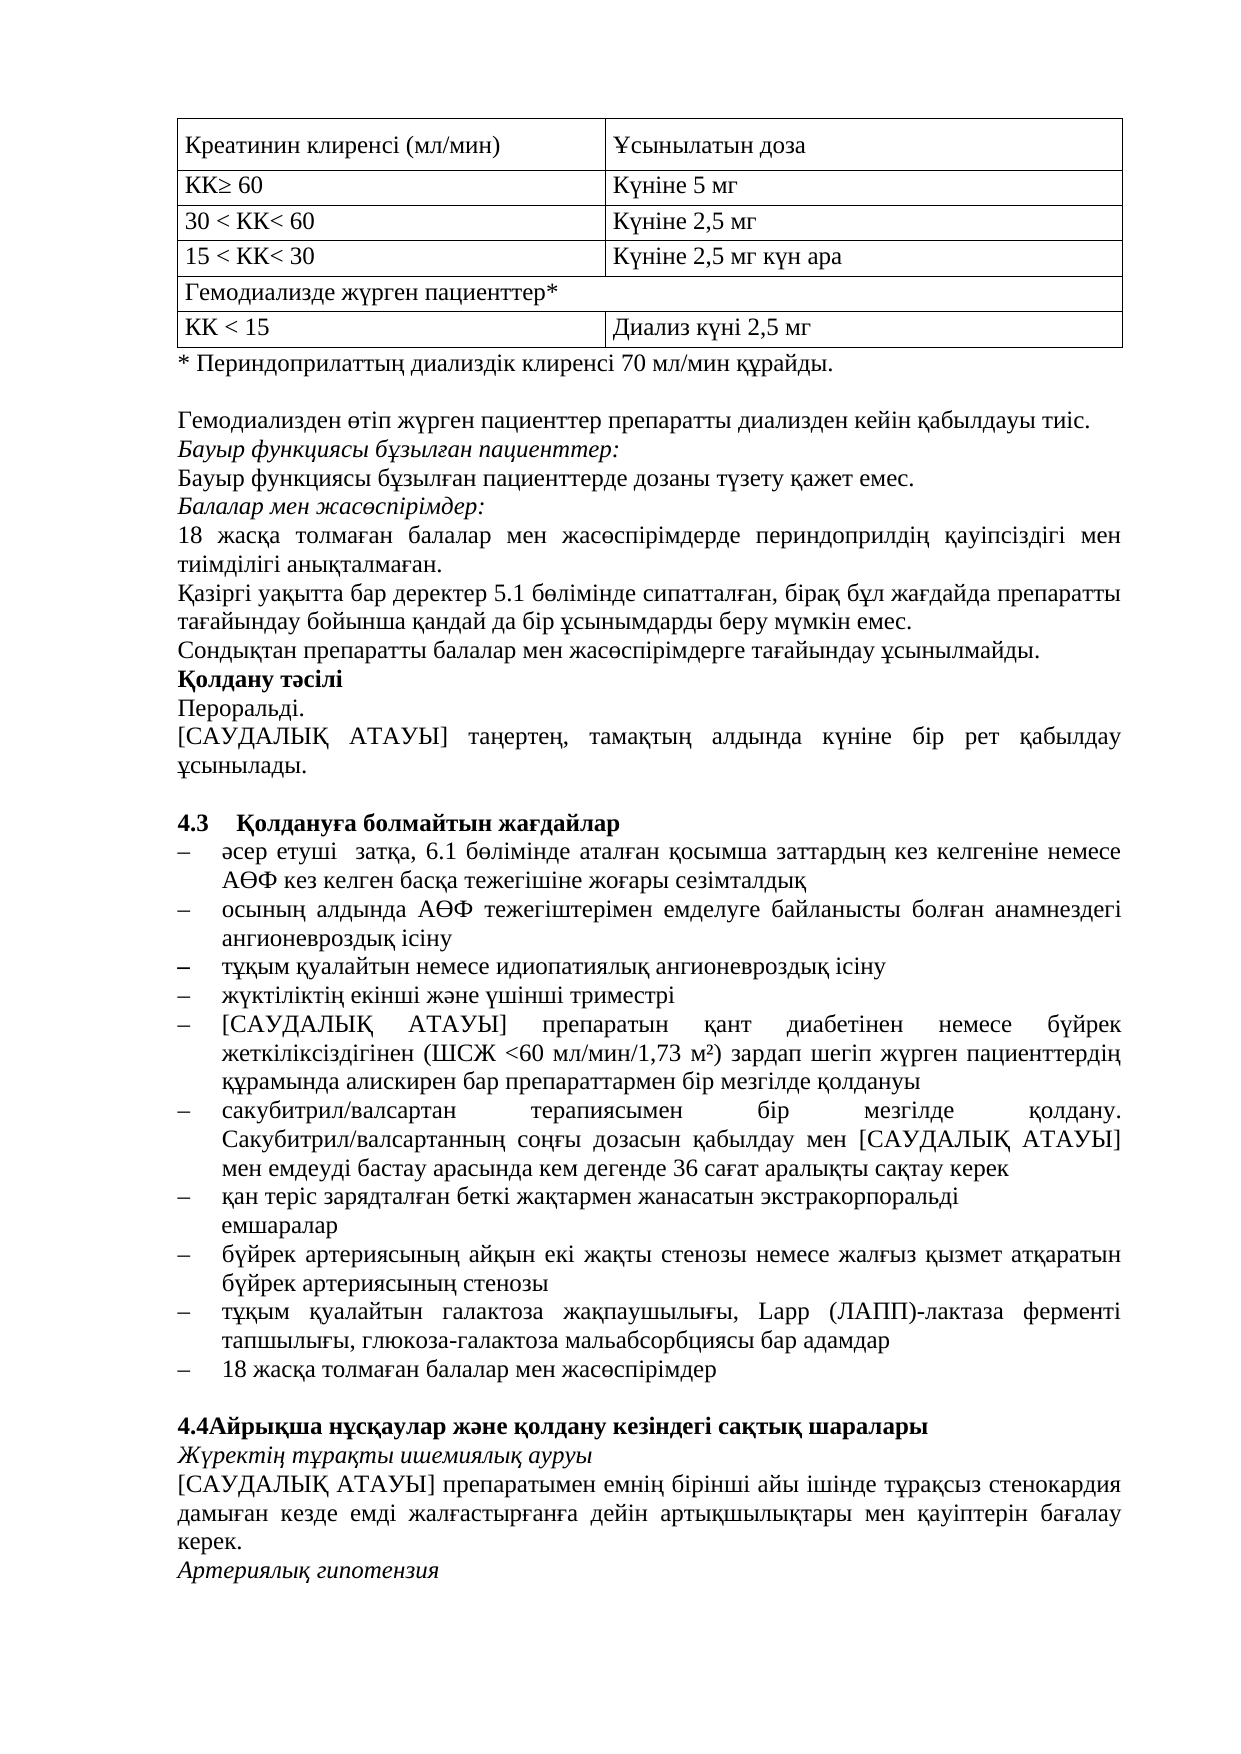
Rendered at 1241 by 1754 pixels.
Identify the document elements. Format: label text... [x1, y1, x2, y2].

table_cell Диализ күні 2,5 мг [606, 312, 1122, 347]
list осының алдында АӨФ тежегіштерімен емделуге байланысты болған анамнездегі ангионевроздық ісіну [177, 894, 1122, 951]
table_cell Гемодиализде жүрген пациенттер* [178, 277, 1122, 311]
text [САУДАЛЫҚ АТАУЫ] таңертең, тамақтың алдында күніне бір рет қабылдау ұсынылады. [177, 721, 1122, 779]
table_cell КК≥ 60 [178, 171, 605, 205]
list сакубитрил/валсартан терапиясымен бір мезгілде қолдану. Сакубитрил/валсартанның соңғы дозасын қабылдау мен [САУДАЛЫҚ АТАУЫ] мен емдеуді бастау арасында кем дегенде 36 сағат аралықты сақтау керек [177, 1095, 1122, 1181]
text Гемодиализден өтіп жүрген пациенттер препаратты диализден кейін қабылдауы тиіс. [177, 405, 1122, 434]
list тұқым қуалайтын галактоза жақпаушылығы, Lapp (ЛАПП)-лактаза ферменті тапшылығы, глюкоза-галактоза мальабсорбциясы бар адамдар [177, 1296, 1122, 1354]
text Пероральді. [177, 693, 1122, 721]
list 18 жасқа толмаған балалар мен жасөспірімдер [177, 1354, 1122, 1383]
table_header Ұсынылатын доза [606, 119, 1122, 169]
table_cell Күніне 2,5 мг [606, 206, 1122, 240]
text Бауыр функциясы бұзылған пациенттерде дозаны түзету қажет емес. [177, 463, 1122, 491]
table_cell Күніне 2,5 мг күн ара [606, 241, 1122, 276]
table_cell КК < 15 [178, 312, 605, 347]
list тұқым қуалайтын немесе идиопатиялық ангионевроздық ісіну [177, 951, 1122, 980]
text Бауыр функциясы бұзылған пациенттер: [177, 434, 1122, 463]
text Сондықтан препаратты балалар мен жасөспірімдерге тағайындау ұсынылмайды. [177, 635, 1122, 664]
text Балалар мен жасөспірімдер: [177, 491, 1122, 520]
text 4.3 Қолдануға болмайтын жағдайлар [177, 808, 1122, 836]
text [САУДАЛЫҚ АТАУЫ] препаратымен емнің бірінші айы ішінде тұрақсыз стенокардия дамыған кезде емді жалғастырғанға дейін артықшылықтары мен қауіптерін бағалау керек. [177, 1469, 1122, 1555]
table_cell 30 < КК< 60 [178, 206, 605, 240]
text емшаралар [215, 1210, 1122, 1239]
text Қазіргі уақытта бар деректер 5.1 бөлімінде сипатталған, бірақ бұл жағдайда препаратты тағайындау бойынша қандай да бір ұсынымдарды беру мүмкін емес. [177, 578, 1122, 635]
table_cell Күніне 5 мг [606, 171, 1122, 205]
list [САУДАЛЫҚ АТАУЫ] препаратын қант диабетінен немесе бүйрек жеткіліксіздігінен (ШСЖ <60 мл/мин/1,73 м²) зардап шегіп жүрген пациенттердің құрамында алискирен бар препараттармен бір мезгілде қолдануы [177, 1009, 1122, 1095]
list бүйрек артериясының айқын екі жақты стенозы немесе жалғыз қызмет атқаратын бүйрек артериясының стенозы [177, 1239, 1122, 1296]
text 4.4Айрықша нұсқаулар және қолдану кезіндегі сақтық шаралары [177, 1411, 1122, 1440]
table_header Креатинин клиренсі (мл/мин) [178, 119, 605, 169]
text * Периндоприлаттың диализдік клиренсі 70 мл/мин құрайды. [177, 348, 1122, 376]
list қан теріс зарядталған беткі жақтармен жанасатын экстракорпоральді [177, 1181, 1122, 1210]
list жүктіліктің екінші және үшінші триместрі [177, 980, 1122, 1009]
text Қолдану тәсілі [177, 664, 1122, 693]
list әсер етуші затқа, 6.1 бөлімінде аталған қосымша заттардың кез келгеніне немесе АӨФ кез келген басқа тежегішіне жоғары сезімталдық [177, 836, 1122, 894]
text 18 жасқа толмаған балалар мен жасөспірімдерде периндоприлдің қауіпсіздігі мен тиімділігі анықталмаған. [177, 520, 1122, 578]
table_cell 15 < КК< 30 [178, 241, 605, 276]
text Жүректің тұрақты ишемиялық ауруы [177, 1440, 1122, 1469]
text Артериялық гипотензия [177, 1555, 1122, 1584]
